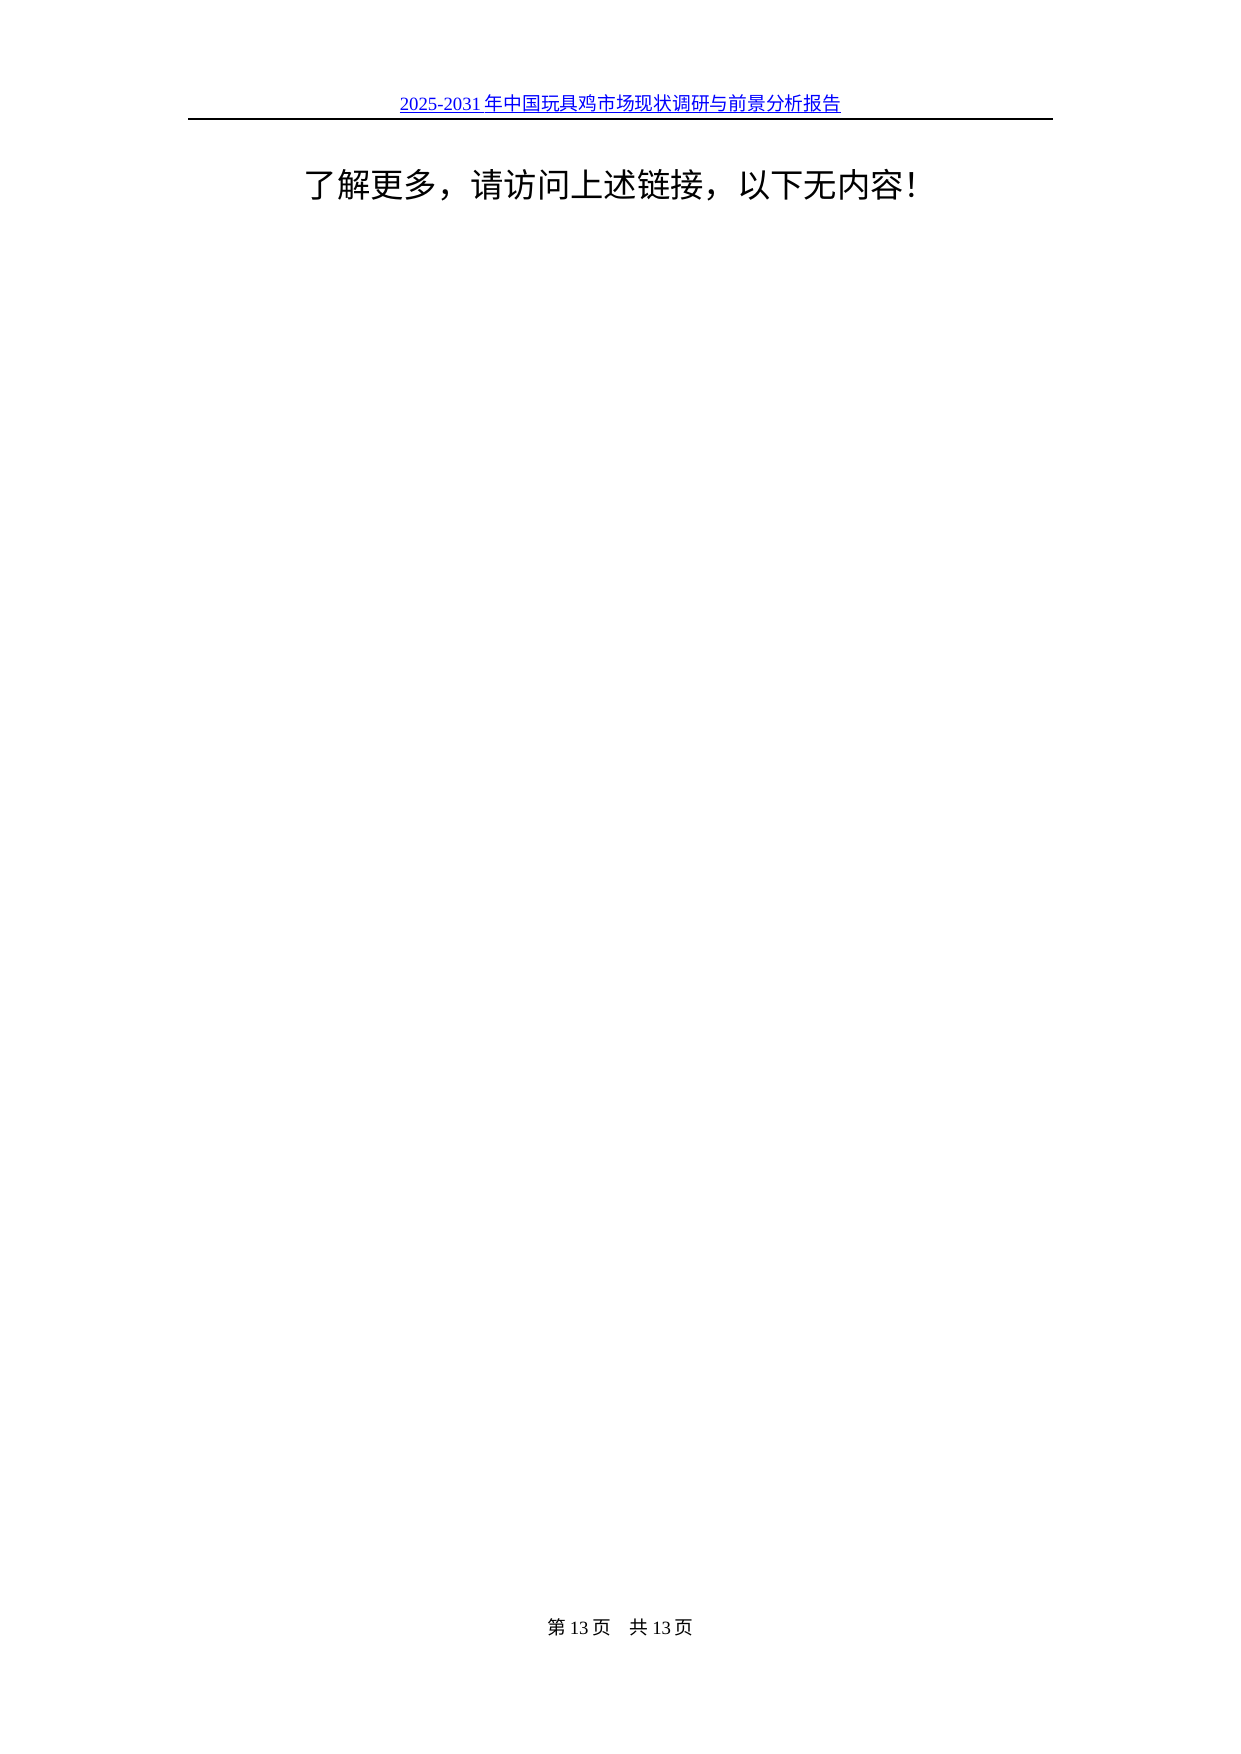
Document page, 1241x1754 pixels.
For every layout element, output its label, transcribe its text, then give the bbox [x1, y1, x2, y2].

title 了解更多，请访问上述链接，以下无内容！ [187, 150, 1053, 215]
